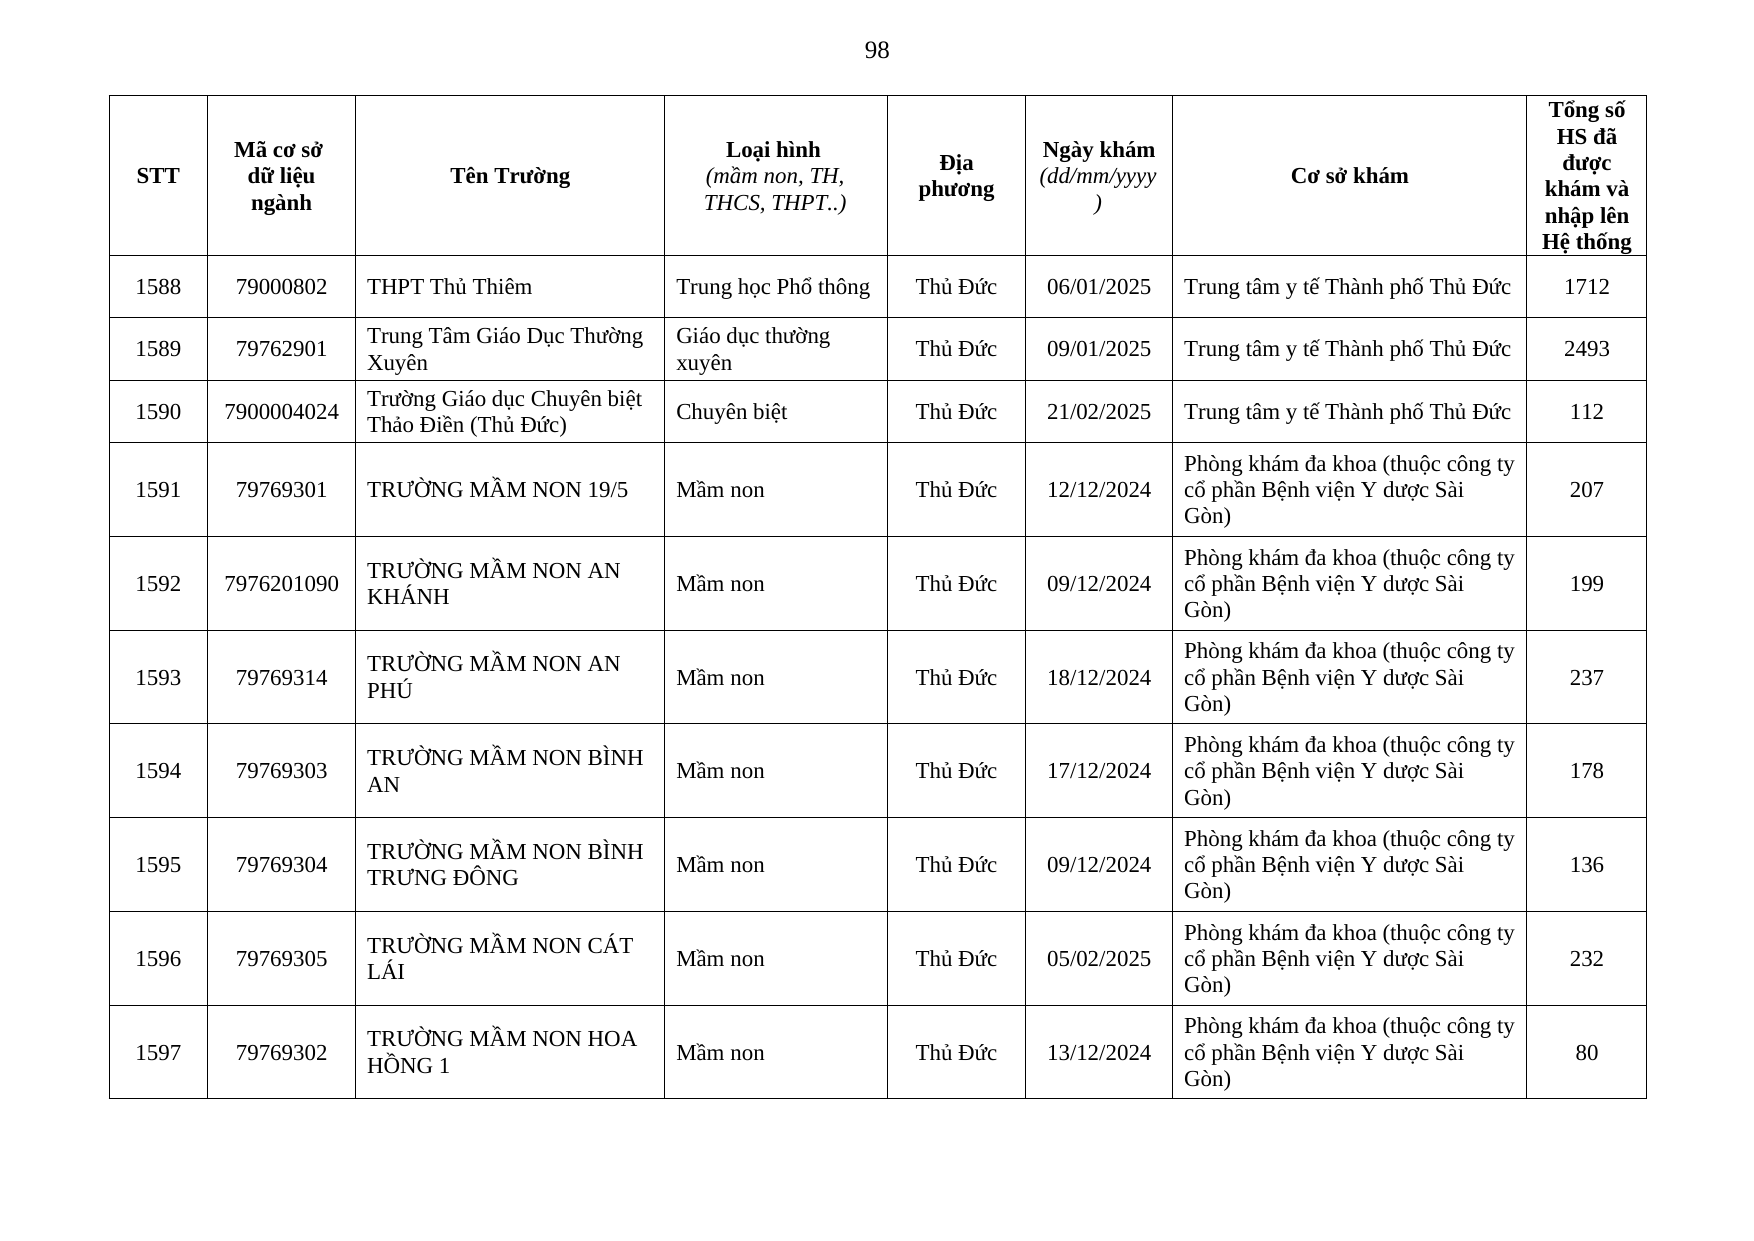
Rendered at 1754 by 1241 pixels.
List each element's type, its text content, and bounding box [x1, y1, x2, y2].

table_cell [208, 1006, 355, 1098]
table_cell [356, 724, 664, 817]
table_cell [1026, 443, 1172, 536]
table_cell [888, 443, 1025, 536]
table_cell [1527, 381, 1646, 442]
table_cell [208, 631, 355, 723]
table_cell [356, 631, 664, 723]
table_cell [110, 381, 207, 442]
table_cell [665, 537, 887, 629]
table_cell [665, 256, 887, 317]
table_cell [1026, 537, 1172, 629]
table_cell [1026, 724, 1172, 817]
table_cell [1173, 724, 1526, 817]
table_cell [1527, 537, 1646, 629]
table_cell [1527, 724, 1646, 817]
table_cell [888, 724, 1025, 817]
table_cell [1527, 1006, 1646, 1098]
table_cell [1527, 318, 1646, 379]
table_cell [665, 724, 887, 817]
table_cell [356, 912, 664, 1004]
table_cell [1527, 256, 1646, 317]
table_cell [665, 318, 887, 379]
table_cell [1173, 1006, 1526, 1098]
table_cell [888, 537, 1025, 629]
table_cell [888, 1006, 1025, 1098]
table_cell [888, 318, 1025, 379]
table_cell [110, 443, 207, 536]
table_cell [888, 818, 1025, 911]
table_header Tổng số HS đã được khám và nhập lên Hệ thống [1527, 96, 1646, 254]
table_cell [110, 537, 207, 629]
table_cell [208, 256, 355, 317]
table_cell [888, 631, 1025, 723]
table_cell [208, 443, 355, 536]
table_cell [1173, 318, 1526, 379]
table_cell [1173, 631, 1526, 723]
table_header Địa phương [888, 96, 1025, 254]
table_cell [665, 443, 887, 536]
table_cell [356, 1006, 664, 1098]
table_header Tên Trường [356, 96, 664, 254]
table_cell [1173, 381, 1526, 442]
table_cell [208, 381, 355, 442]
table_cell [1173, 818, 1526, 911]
table_header Cơ sở khám [1173, 96, 1526, 254]
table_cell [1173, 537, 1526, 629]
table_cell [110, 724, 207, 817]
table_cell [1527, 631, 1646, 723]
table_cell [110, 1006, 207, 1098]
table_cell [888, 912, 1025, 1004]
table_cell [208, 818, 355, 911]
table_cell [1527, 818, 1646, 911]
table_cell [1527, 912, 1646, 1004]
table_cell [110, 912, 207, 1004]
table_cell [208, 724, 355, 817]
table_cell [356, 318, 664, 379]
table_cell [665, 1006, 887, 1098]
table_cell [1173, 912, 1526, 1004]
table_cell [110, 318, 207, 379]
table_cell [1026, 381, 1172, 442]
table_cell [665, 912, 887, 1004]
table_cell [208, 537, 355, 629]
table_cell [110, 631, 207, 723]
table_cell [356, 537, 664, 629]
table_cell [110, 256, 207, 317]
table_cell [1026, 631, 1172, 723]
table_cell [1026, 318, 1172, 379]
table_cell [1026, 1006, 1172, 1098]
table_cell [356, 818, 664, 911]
table_header STT [110, 96, 207, 254]
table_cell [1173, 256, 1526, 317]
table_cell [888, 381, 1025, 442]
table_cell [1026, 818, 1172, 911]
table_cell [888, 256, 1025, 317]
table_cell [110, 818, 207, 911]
table_header Mã cơ sở dữ liệu ngành [208, 96, 355, 254]
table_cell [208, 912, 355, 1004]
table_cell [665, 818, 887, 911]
table_header Loại hình (mầm non, TH, THCS, THPT..) [665, 96, 887, 254]
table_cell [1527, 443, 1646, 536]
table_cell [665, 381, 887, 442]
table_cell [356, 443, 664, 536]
table_header Ngày khám (dd/mm/yyyy) [1026, 96, 1172, 254]
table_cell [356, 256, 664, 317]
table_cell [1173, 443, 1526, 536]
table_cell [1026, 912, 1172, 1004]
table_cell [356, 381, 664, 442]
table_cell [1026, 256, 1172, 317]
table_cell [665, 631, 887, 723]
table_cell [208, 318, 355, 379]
